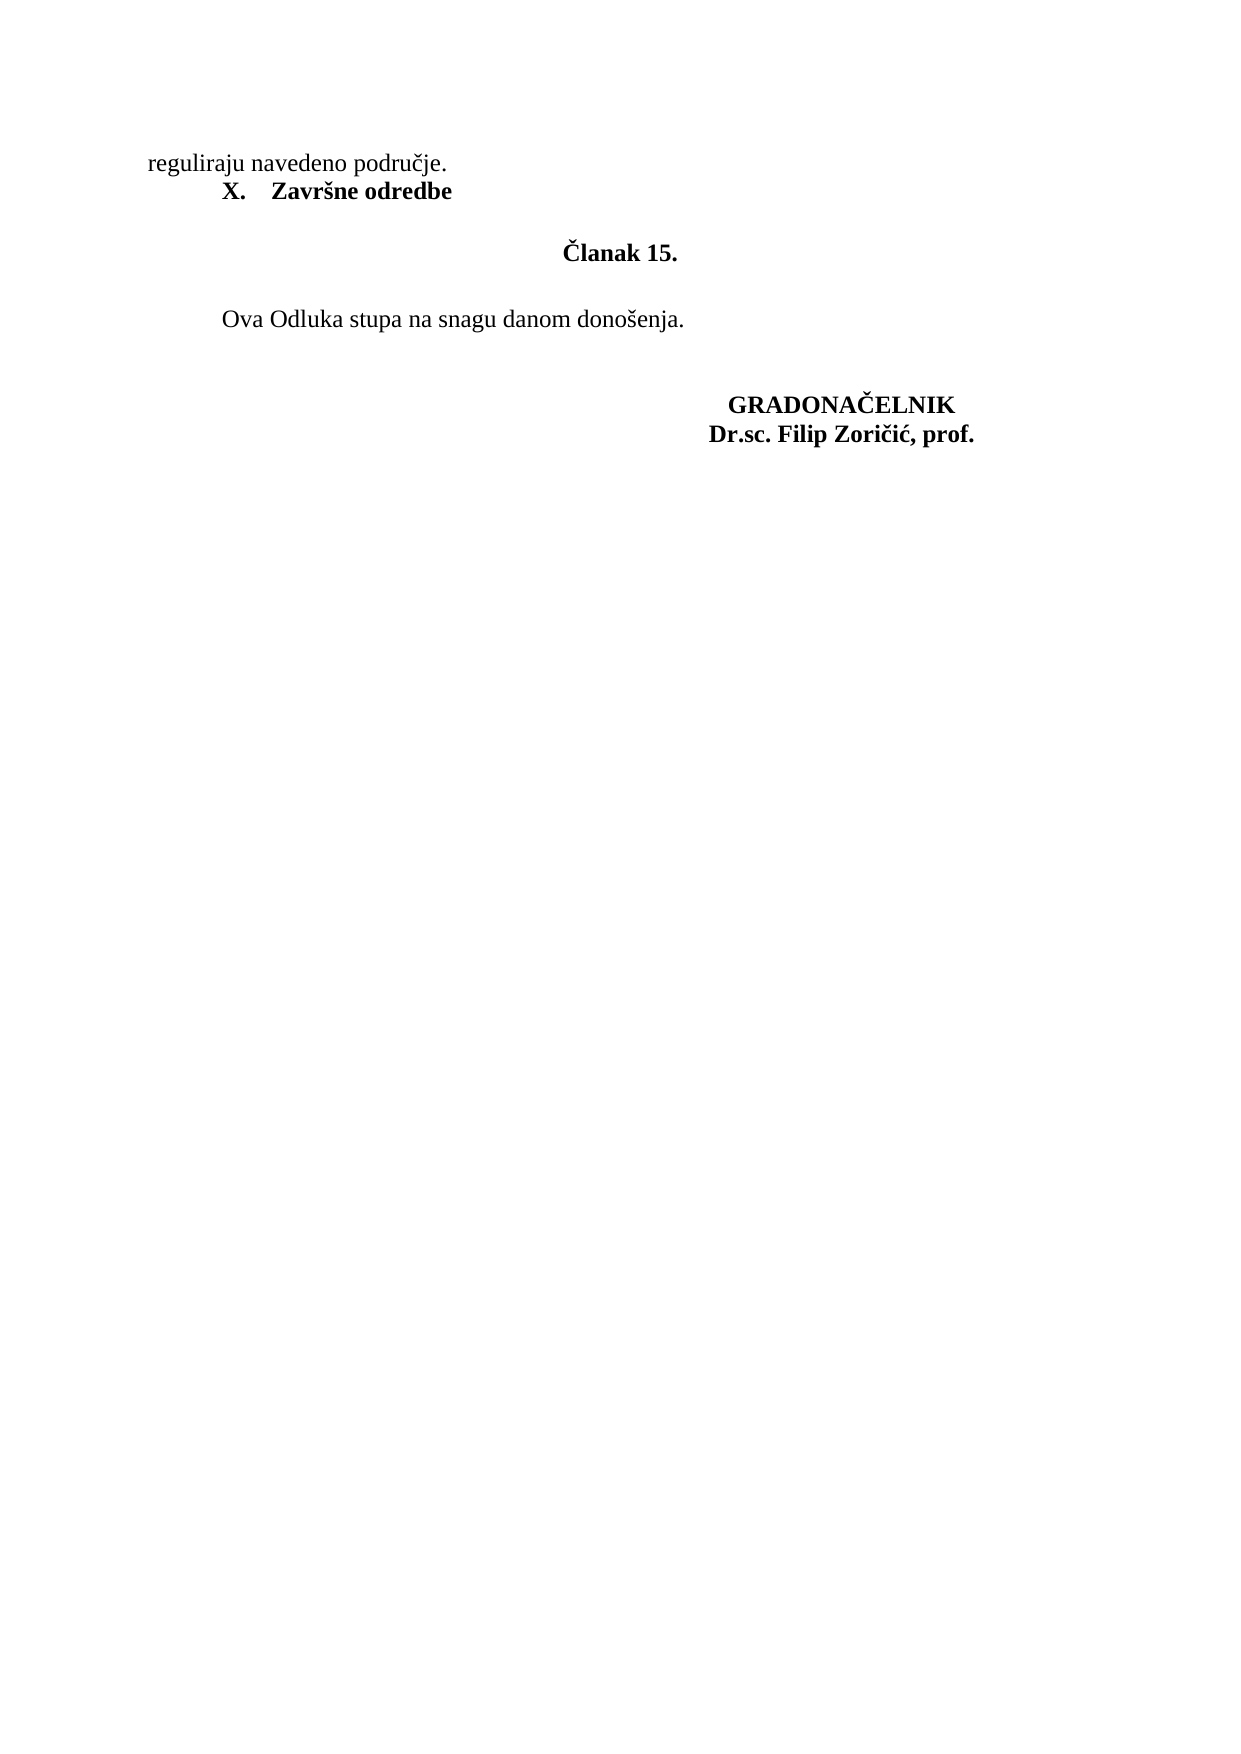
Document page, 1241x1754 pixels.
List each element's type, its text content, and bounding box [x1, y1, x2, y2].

text Dr.sc. Filip Zoričić, prof. [591, 419, 1092, 448]
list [148, 148, 1092, 176]
text Ova Odluka stupa na snagu danom donošenja. [148, 304, 1092, 333]
text Članak 15. [148, 238, 1092, 267]
subtitle X. Završne odredbe [222, 176, 1092, 205]
text GRADONAČELNIK [591, 391, 1092, 419]
